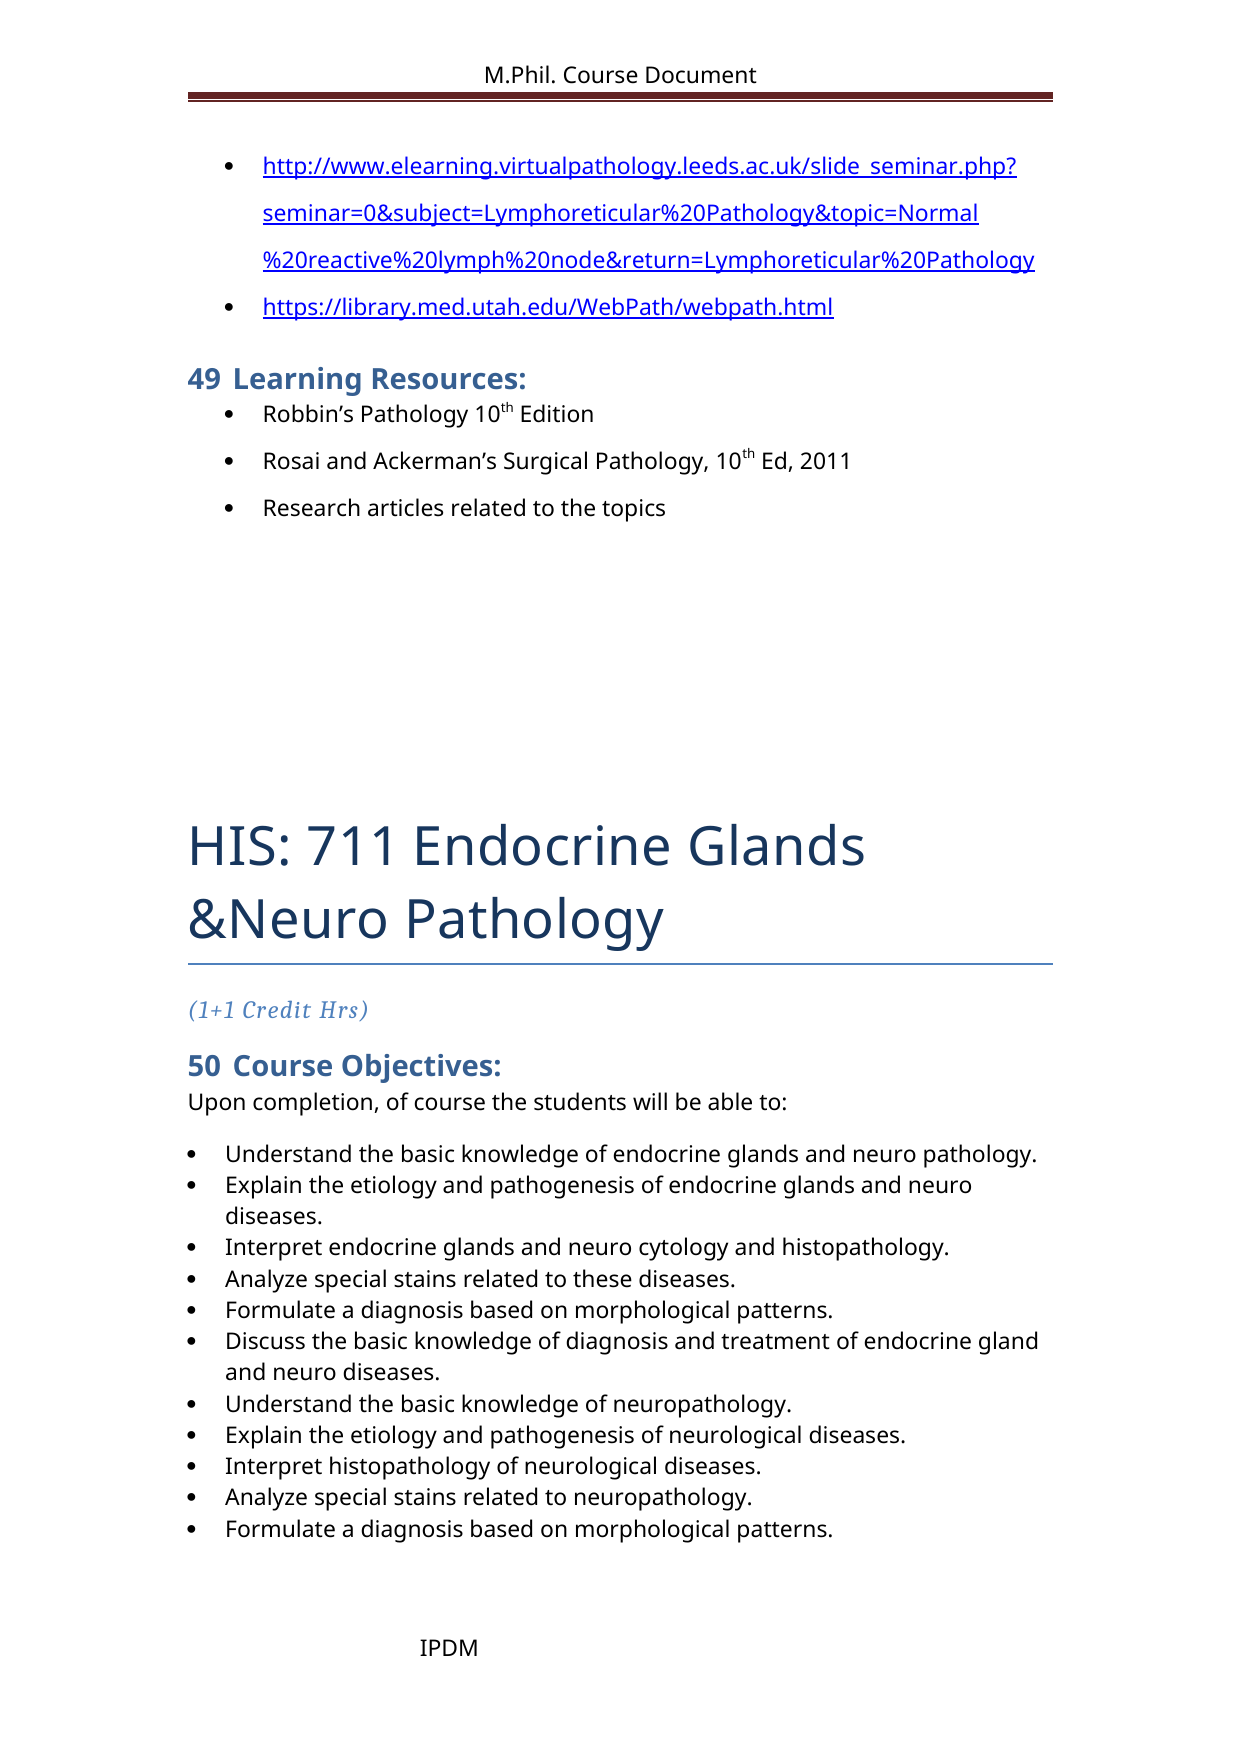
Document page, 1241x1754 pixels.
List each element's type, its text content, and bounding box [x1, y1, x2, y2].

list Robbin’s Pathology 10th Edition [225, 398, 1053, 429]
list Explain the etiology and pathogenesis of endocrine glands and neuro diseases. [187, 1169, 1053, 1231]
subtitle Course Objectives: [187, 1046, 1053, 1085]
subtitle (1+1 Credit Hrs) [187, 996, 1053, 1025]
list Research articles related to the topics [225, 492, 1053, 523]
list Formulate a diagnosis based on morphological patterns. [187, 1294, 1053, 1325]
list Interpret endocrine glands and neuro cytology and histopathology. [187, 1231, 1053, 1262]
list https://library.med.utah.edu/WebPath/webpath.html [225, 291, 1053, 322]
list Analyze special stains related to neuropathology. [187, 1481, 1053, 1512]
list Understand the basic knowledge of endocrine glands and neuro pathology. [187, 1137, 1053, 1169]
text Upon completion, of course the students will be able to: [187, 1085, 1053, 1117]
list Rosai and Ackerman’s Surgical Pathology, 10th Ed, 2011 [225, 445, 1053, 476]
list Analyze special stains related to these diseases. [187, 1262, 1053, 1294]
list Explain the etiology and pathogenesis of neurological diseases. [187, 1419, 1053, 1450]
list Understand the basic knowledge of neuropathology. [187, 1387, 1053, 1419]
list http://www.elearning.virtualpathology.leeds.ac.uk/slide_seminar.php?seminar=0&subject=Lymphoreticular%20Pathology&topic=Normal%20reactive%20lymph%20node&return=Lymphoreticular%20Pathology [225, 150, 1053, 275]
subtitle Learning Resources: [187, 358, 1053, 398]
list Discuss the basic knowledge of diagnosis and treatment of endocrine gland and neuro diseases. [187, 1325, 1053, 1387]
list Interpret histopathology of neurological diseases. [187, 1450, 1053, 1481]
title HIS: 711 Endocrine Glands &Neuro Pathology [187, 807, 1053, 965]
list Formulate a diagnosis based on morphological patterns. [187, 1512, 1053, 1544]
